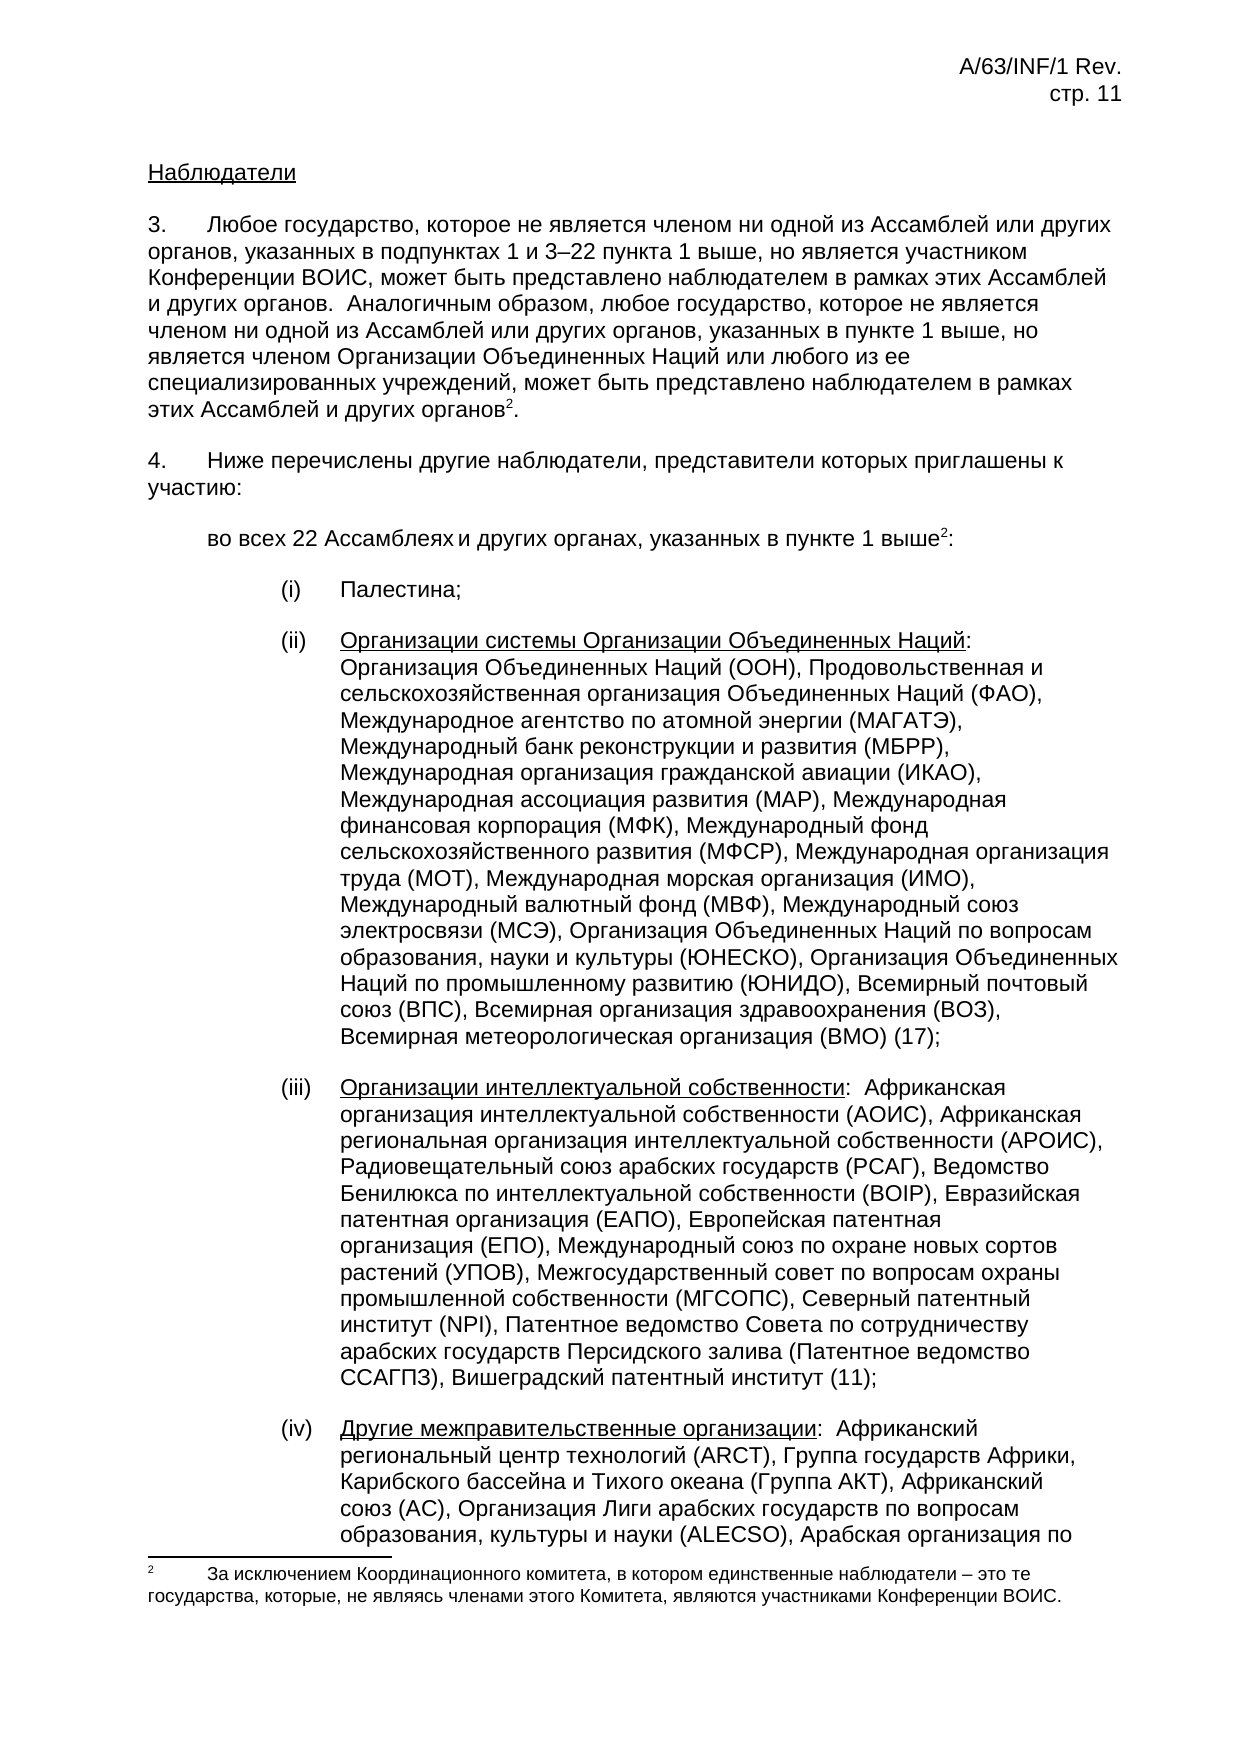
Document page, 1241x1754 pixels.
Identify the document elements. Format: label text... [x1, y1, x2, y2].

text (iii) Организации интеллектуальной собственности: Африканская организация интеллектуальной собственности (АОИС), Африканская региональная организация интеллектуальной собственности (АРОИС), Радиовещательный союз арабских государств (РСАГ), Ведомство Бенилюкса по интеллектуальной собственности (BOIP), Евразийская патентная организация (ЕАПО), Европейская патентная организация (ЕПО), Международный союз по охране новых сортов растений (УПОВ), Межгосударственный совет по вопросам охраны промышленной собственности (МГСОПС), Северный патентный институт (NPI), Патентное ведомство Совета по сотрудничеству арабских государств Персидского залива (Патентное ведомство ССАГПЗ), Вишеградский патентный институт (11); [148, 1074, 1122, 1390]
text (ii) Организации системы Организации Объединенных Наций: Организация Объединенных Наций (ООН), Продовольственная и сельскохозяйственная организация Объединенных Наций (ФАО), Международное агентство по атомной энергии (МАГАТЭ), Международный банк реконструкции и развития (МБРР), Международная организация гражданской авиации (ИКАО), Международная ассоциация развития (МАР), Международная финансовая корпорация (МФК), Международный фонд сельскохозяйственного развития (МФСР), Международная организация труда (МОТ), Международная морская организация (ИМО), Международный валютный фонд (МВФ), Международный союз электросвязи (МСЭ), Организация Объединенных Наций по вопросам образования, науки и культуры (ЮНЕСКО), Организация Объединенных Наций по промышленному развитию (ЮНИДО), Всемирный почтовый союз (ВПС), Всемирная организация здравоохранения (ВОЗ), Всемирная метеорологическая организация (ВМО) (17); [148, 627, 1122, 1049]
text 4. Ниже перечислены другие наблюдатели, представители которых приглашены к участию: [148, 447, 1112, 500]
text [148, 1415, 1122, 1547]
text (i) Палестина; [148, 576, 1122, 602]
text Наблюдатели [148, 158, 1122, 185]
text во всех 22 Ассамблеях и других органах, указанных в пункте 1 выше2: [148, 525, 1122, 551]
text 3. Любое государство, которое не является членом ни одной из Ассамблей или других органов, указанных в подпунктах 1 и 3–22 пункта 1 выше, но является участником Конференции ВОИС, может быть представлено наблюдателем в рамках этих Ассамблей и других органов. Аналогичным образом, любое государство, которое не является членом ни одной из Ассамблей или других органов, указанных в пункте 1 выше, но является членом Организации Объединенных Наций или любого из ее специализированных учреждений, может быть представлено наблюдателем в рамках этих Ассамблей и других органов. [148, 211, 1112, 422]
